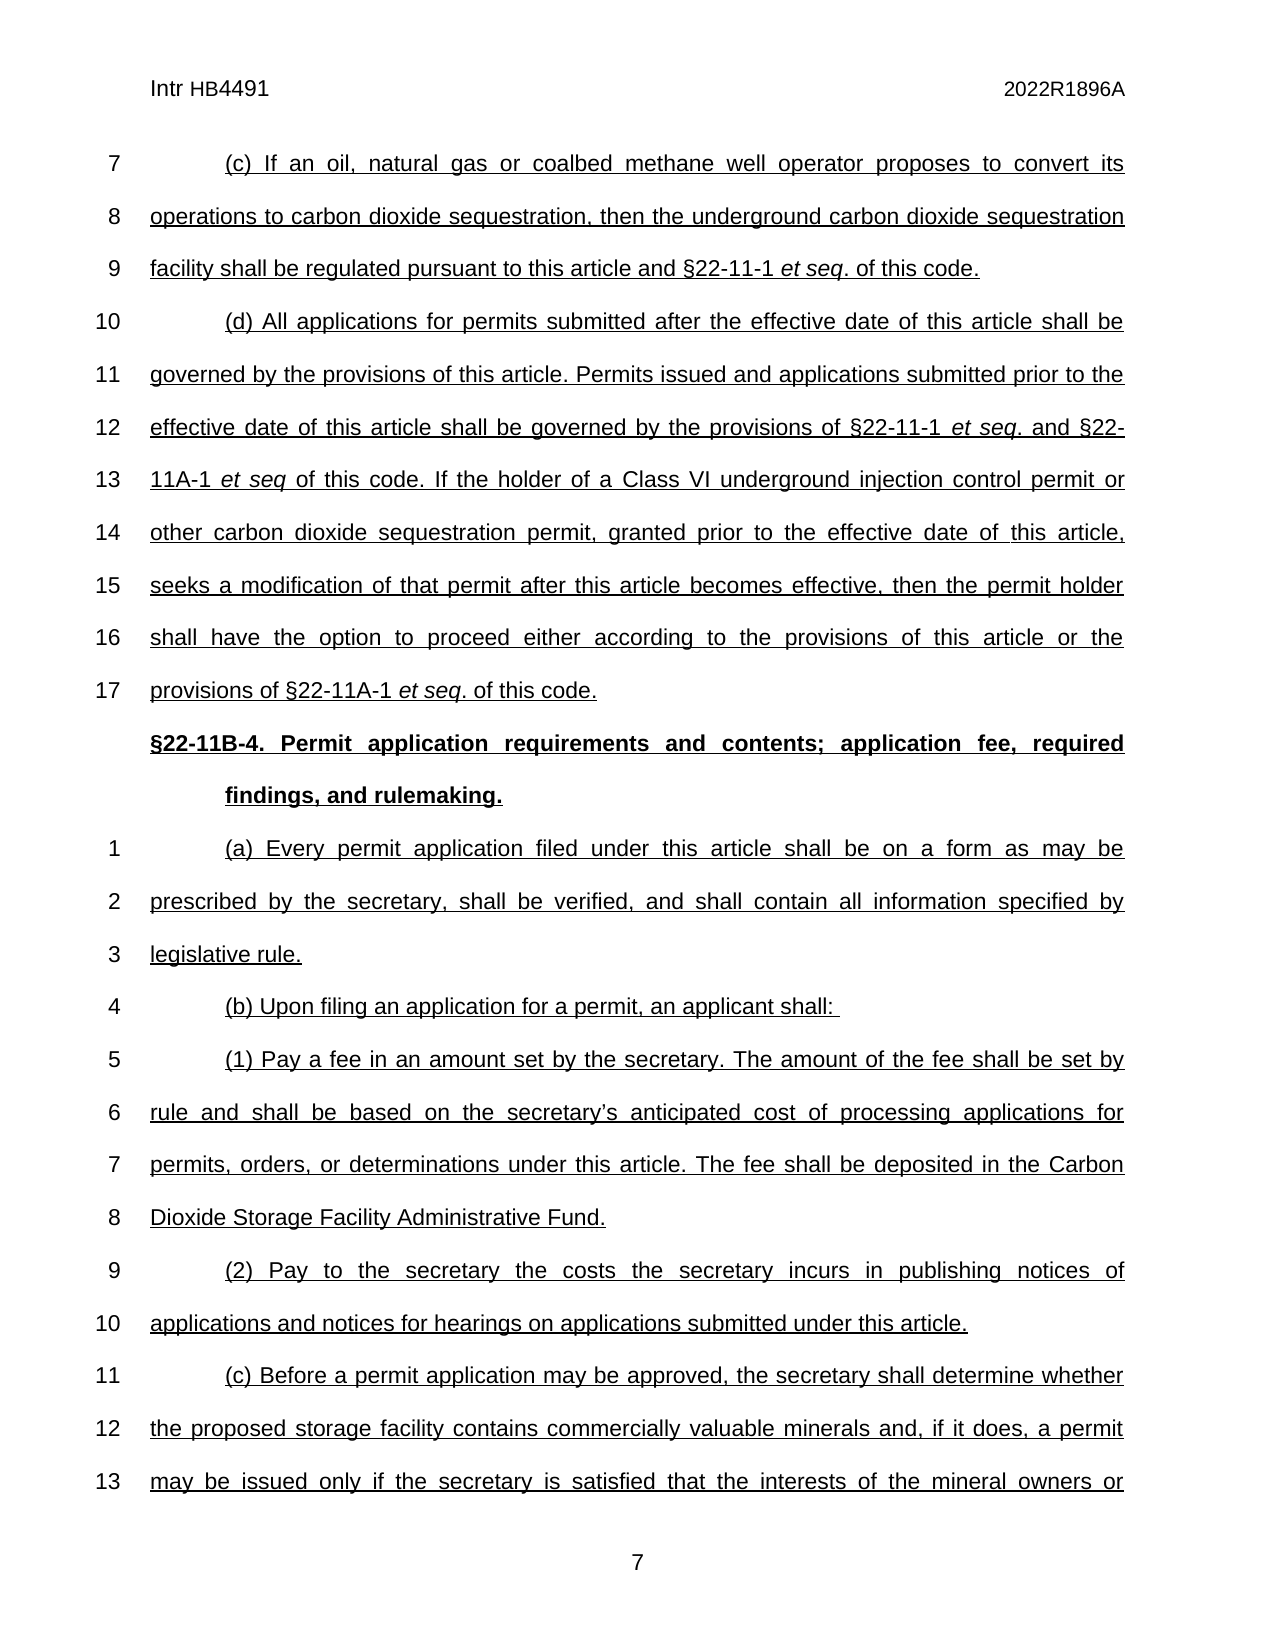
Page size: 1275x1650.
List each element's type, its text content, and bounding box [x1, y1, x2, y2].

text (a) Every permit application filed under this article shall be on a form as may be prescribed by the secretary, shall be verified, and shall contain all information specified by legislative rule. [150, 835, 1125, 911]
text (2) Pay to the secretary the costs the secretary incurs in publishing notices of applications and notices for hearings on applications submitted under this article. [150, 1257, 1125, 1336]
text (d) All applications for permits submitted after the effective date of this article shall be governed by the provisions of this article. Permits issued and applications submitted prior to the effective date of this article shall be governed by the provisions of §22-11-1 et seq. and §22-11A-1 et seq of this code. If the holder of a Class VI underground injection control permit or other carbon dioxide sequestration permit, granted prior to the effective date of this article, seeks a modification of that permit after this article becomes effective, then the permit holder shall have the option to proceed either according to the provisions of this article or the provisions of §22-11A-1 et seq. of this code. [150, 543, 1125, 703]
subtitle §22-11B-4. Permit application requirements and contents; application fee, required findings, and rulemaking. [150, 730, 1125, 753]
text (1) Pay a fee in an amount set by the secretary. The amount of the fee shall be set by rule and shall be based on the secretary’s anticipated cost of processing applications for permits, orders, or determinations under this article. The fee shall be deposited in the Carbon Dioxide Storage Facility Administrative Fund. [150, 1175, 1125, 1231]
text (1) Pay a fee in an amount set by the secretary. The amount of the fee shall be set by rule and shall be based on the secretary’s anticipated cost of processing applications for permits, orders, or determinations under this article. The fee shall be deposited in the Carbon Dioxide Storage Facility Administrative Fund. [150, 1046, 1125, 1174]
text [150, 1362, 1125, 1494]
text (d) All applications for permits submitted after the effective date of this article shall be governed by the provisions of this article. Permits issued and applications submitted prior to the effective date of this article shall be governed by the provisions of §22-11-1 et seq. and §22-11A-1 et seq of this code. If the holder of a Class VI underground injection control permit or other carbon dioxide sequestration permit, granted prior to the effective date of this article, seeks a modification of that permit after this article becomes effective, then the permit holder shall have the option to proceed either according to the provisions of this article or the provisions of §22-11A-1 et seq. of this code. [150, 438, 1125, 489]
text (c) If an oil, natural gas or coalbed methane well operator proposes to convert its operations to carbon dioxide sequestration, then the underground carbon dioxide sequestration facility shall be regulated pursuant to this article and §22-11-1 et seq. of this code. [150, 227, 1125, 282]
text (d) All applications for permits submitted after the effective date of this article shall be governed by the provisions of this article. Permits issued and applications submitted prior to the effective date of this article shall be governed by the provisions of §22-11-1 et seq. and §22-11A-1 et seq of this code. If the holder of a Class VI underground injection control permit or other carbon dioxide sequestration permit, granted prior to the effective date of this article, seeks a modification of that permit after this article becomes effective, then the permit holder shall have the option to proceed either according to the provisions of this article or the provisions of §22-11A-1 et seq. of this code. [150, 490, 1125, 542]
text (d) All applications for permits submitted after the effective date of this article shall be governed by the provisions of this article. Permits issued and applications submitted prior to the effective date of this article shall be governed by the provisions of §22-11-1 et seq. and §22-11A-1 et seq of this code. If the holder of a Class VI underground injection control permit or other carbon dioxide sequestration permit, granted prior to the effective date of this article, seeks a modification of that permit after this article becomes effective, then the permit holder shall have the option to proceed either according to the provisions of this article or the provisions of §22-11A-1 et seq. of this code. [150, 385, 1125, 436]
text (a) Every permit application filed under this article shall be on a form as may be prescribed by the secretary, shall be verified, and shall contain all information specified by legislative rule. [150, 912, 1125, 967]
subtitle §22-11B-4. Permit application requirements and contents; application fee, required findings, and rulemaking. [150, 754, 1125, 809]
text (b) Upon filing an application for a permit, an applicant shall: [150, 993, 1125, 1020]
text (c) If an oil, natural gas or coalbed methane well operator proposes to convert its operations to carbon dioxide sequestration, then the underground carbon dioxide sequestration facility shall be regulated pursuant to this article and §22-11-1 et seq. of this code. [150, 150, 1125, 225]
text (d) All applications for permits submitted after the effective date of this article shall be governed by the provisions of this article. Permits issued and applications submitted prior to the effective date of this article shall be governed by the provisions of §22-11-1 et seq. and §22-11A-1 et seq of this code. If the holder of a Class VI underground injection control permit or other carbon dioxide sequestration permit, granted prior to the effective date of this article, seeks a modification of that permit after this article becomes effective, then the permit holder shall have the option to proceed either according to the provisions of this article or the provisions of §22-11A-1 et seq. of this code. [150, 308, 1125, 384]
